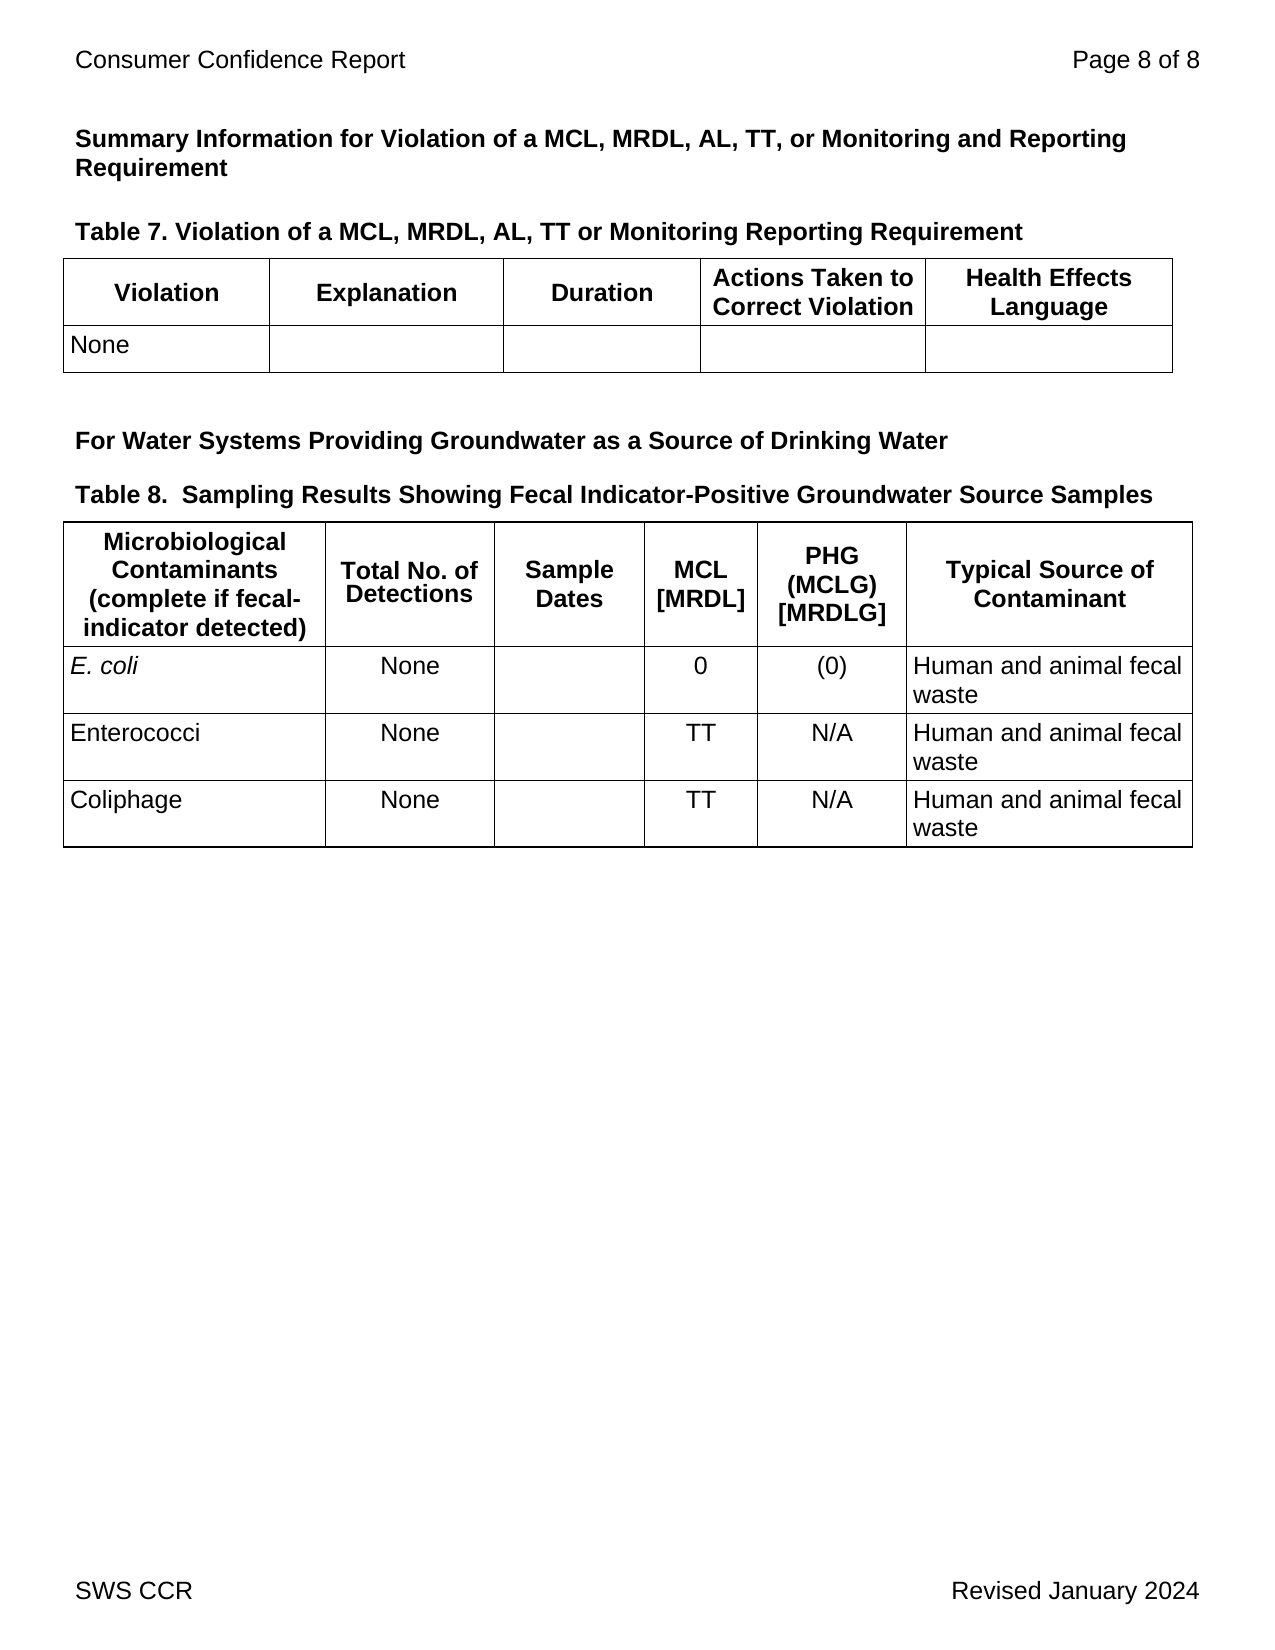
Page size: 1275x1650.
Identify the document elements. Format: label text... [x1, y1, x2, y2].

table_cell [495, 714, 644, 779]
table_cell None [64, 326, 269, 372]
table_cell Human and animal fecal waste [907, 714, 1192, 779]
table_cell Coliphage [64, 781, 325, 846]
subtitle For Water Systems Providing Groundwater as a Source of Drinking Water [75, 426, 1200, 455]
table_header Total No. of Detections [326, 523, 494, 646]
table_cell [504, 326, 700, 372]
subtitle Summary Information for Violation of a MCL, MRDL, AL, TT, or Monitoring and Reporting Requirement [75, 124, 1200, 181]
table_cell None [326, 647, 494, 713]
text Table 8. Sampling Results Showing Fecal Indicator-Positive Groundwater Source Samples [75, 480, 1200, 509]
text Table 7. Violation of a MCL, MRDL, AL, TT or Monitoring Reporting Requirement [75, 217, 1200, 245]
table_header Violation [64, 259, 269, 325]
table_header Duration [504, 259, 700, 325]
table_header Typical Source of Contaminant [907, 523, 1192, 646]
table_cell None [326, 781, 494, 846]
table_cell (0) [758, 647, 906, 713]
table_cell N/A [758, 714, 906, 779]
table_cell None [326, 714, 494, 779]
table_cell Human and animal fecal waste [907, 647, 1192, 713]
table_header MCL [MRDL] [645, 523, 757, 646]
table_cell N/A [758, 781, 906, 846]
table_cell TT [645, 781, 757, 846]
table_header Actions Taken to Correct Violation [701, 259, 925, 325]
table_cell 0 [645, 647, 757, 713]
table_cell [701, 326, 925, 372]
table_cell [926, 326, 1172, 372]
table_cell Human and animal fecal waste [907, 781, 1192, 846]
table_cell E. coli [64, 647, 325, 713]
table_cell [495, 647, 644, 713]
table_cell [270, 326, 503, 372]
table_cell Enterococci [64, 714, 325, 779]
table_cell TT [645, 714, 757, 779]
table_header Microbiological Contaminants (complete if fecal-indicator detected) [64, 523, 325, 646]
table_header Explanation [270, 259, 503, 325]
table_cell [495, 781, 644, 846]
table_header PHG (MCLG) [MRDLG] [758, 523, 906, 646]
table_header Health Effects Language [926, 259, 1172, 325]
table_header Sample Dates [495, 523, 644, 646]
